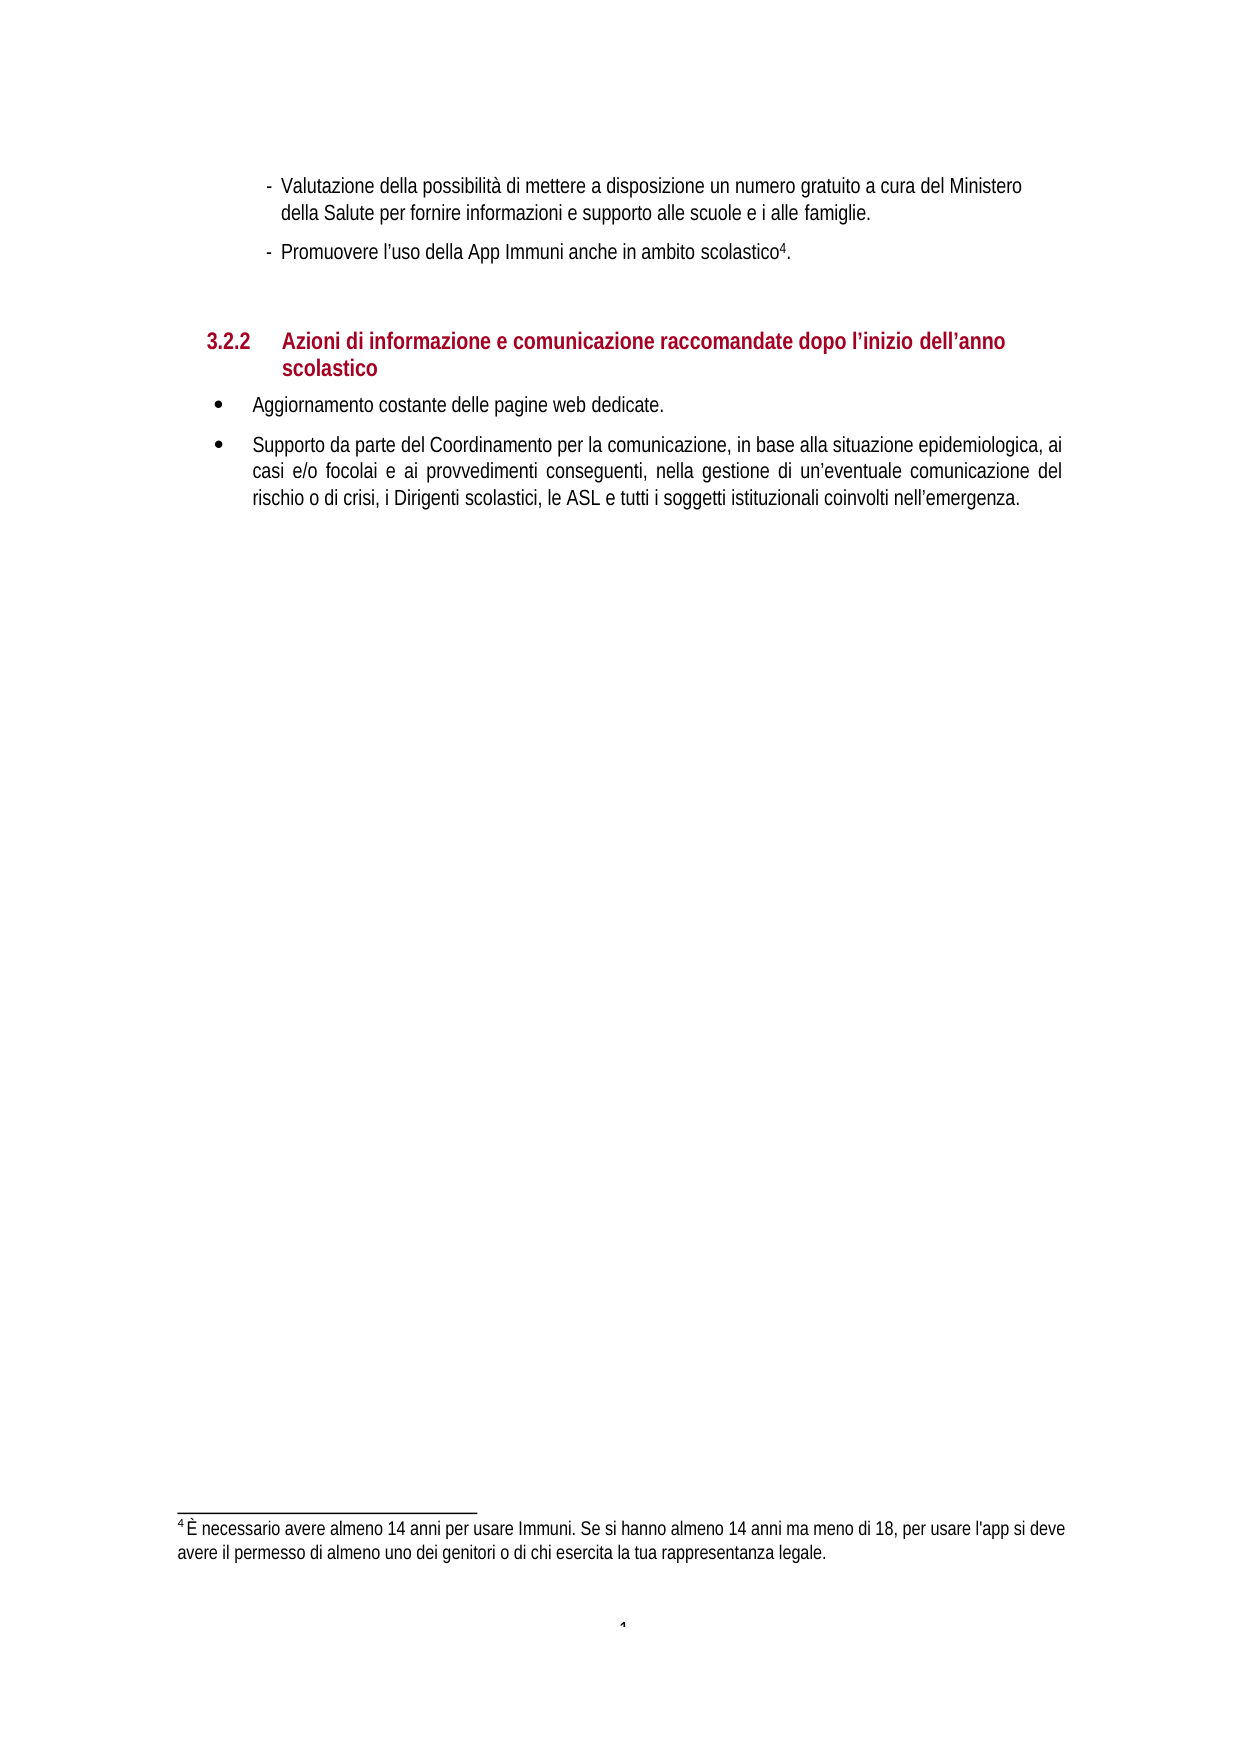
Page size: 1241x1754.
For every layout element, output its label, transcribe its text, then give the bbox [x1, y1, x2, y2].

text 4 È necessario avere almeno 14 anni per usare Immuni. Se si hanno almeno 14 anni ma meno di 18, per usare l'app si deve avere il permesso di almeno uno dei genitori o di chi esercita la tua rappresentanza legale. [177, 1516, 1081, 1563]
list Aggiornamento costante delle pagine web dedicate. [214, 392, 1240, 417]
subtitle Azioni di informazione e comunicazione raccomandate dopo l’inizio dell’anno [207, 327, 1240, 354]
list Promuovere l’uso della App Immuni anche in ambito scolastico4. [266, 239, 1240, 264]
list Valutazione della possibilità di mettere a disposizione un numero gratuito a cura del Ministero della Salute per fornire informazioni e supporto alle scuole e i alle famiglie. [266, 173, 1064, 225]
list Supporto da parte del Coordinamento per la comunicazione, in base alla situazione epidemiologica, ai casi e/o focolai e ai provvedimenti conseguenti, nella gestione di un’eventuale comunicazione del rischio o di crisi, i Dirigenti scolastici, le ASL e tutti i soggetti istituzionali coinvolti nell’emergenza. [215, 432, 1064, 510]
text scolastico [282, 354, 1240, 382]
